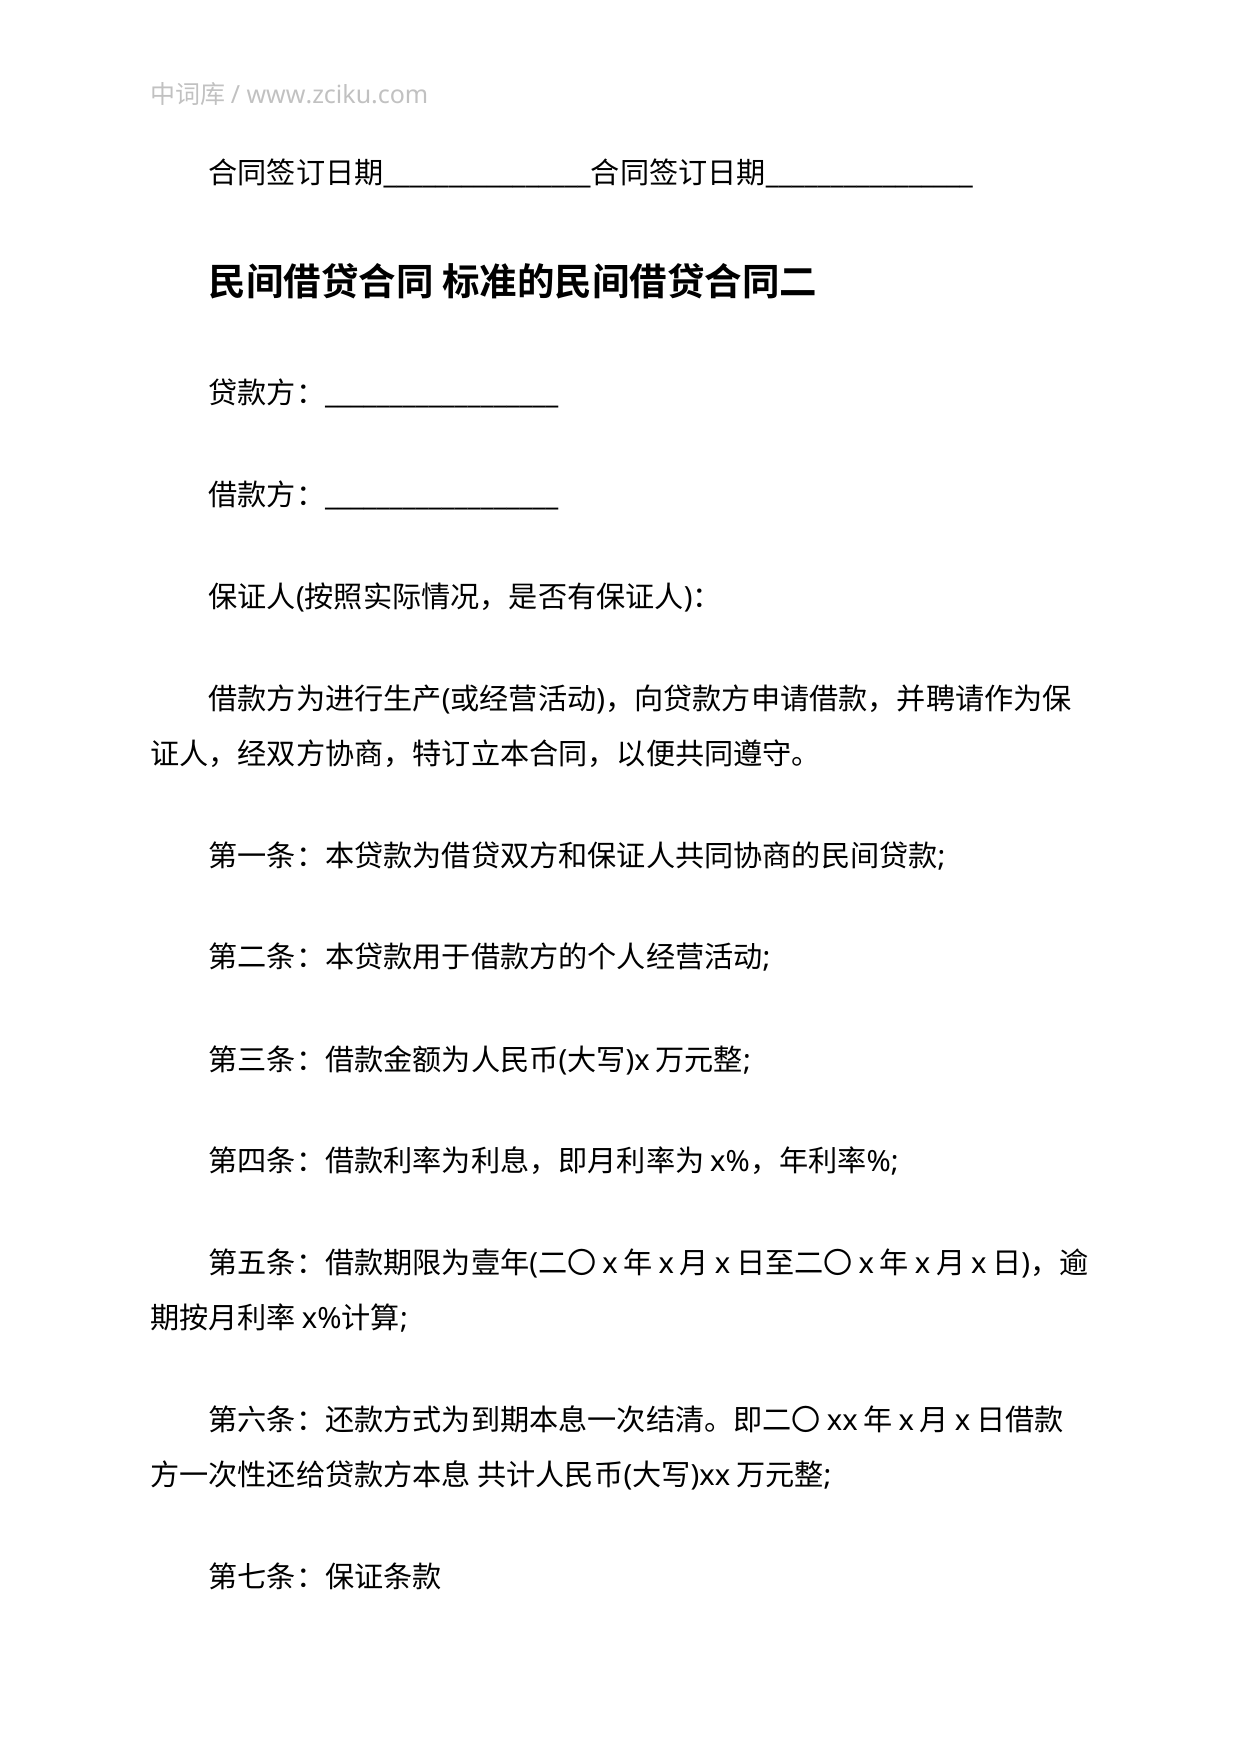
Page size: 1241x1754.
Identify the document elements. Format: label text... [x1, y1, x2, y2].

text 借款方：__________________ [150, 471, 1090, 514]
text 保证人(按照实际情况，是否有保证人)： [150, 573, 1090, 616]
text 合同签订日期________________合同签订日期________________ [150, 150, 1090, 192]
text 第七条：保证条款 [150, 1554, 1090, 1596]
text 民间借贷合同 标准的民间借贷合同二 [150, 252, 1090, 306]
text 借款方为进行生产(或经营活动)，向贷款方申请借款，并聘请作为保证人，经双方协商，特订立本合同，以便共同遵守。 [150, 675, 1090, 773]
text 第四条：借款利率为利息，即月利率为x%，年利率%; [150, 1138, 1090, 1180]
text 第二条：本贷款用于借款方的个人经营活动; [150, 934, 1090, 976]
text 第五条：借款期限为壹年(二〇x年x月x日至二〇x年x月x日)，逾期按月利率x%计算; [150, 1240, 1090, 1337]
text 第三条：借款金额为人民币(大写)x万元整; [150, 1036, 1090, 1078]
text 第六条：还款方式为到期本息一次结清。即二〇xx年x月x日借款方一次性还给贷款方本息 共计人民币(大写)xx万元整; [150, 1397, 1090, 1494]
text 贷款方：__________________ [150, 369, 1090, 412]
text 第一条：本贷款为借贷双方和保证人共同协商的民间贷款; [150, 832, 1090, 874]
